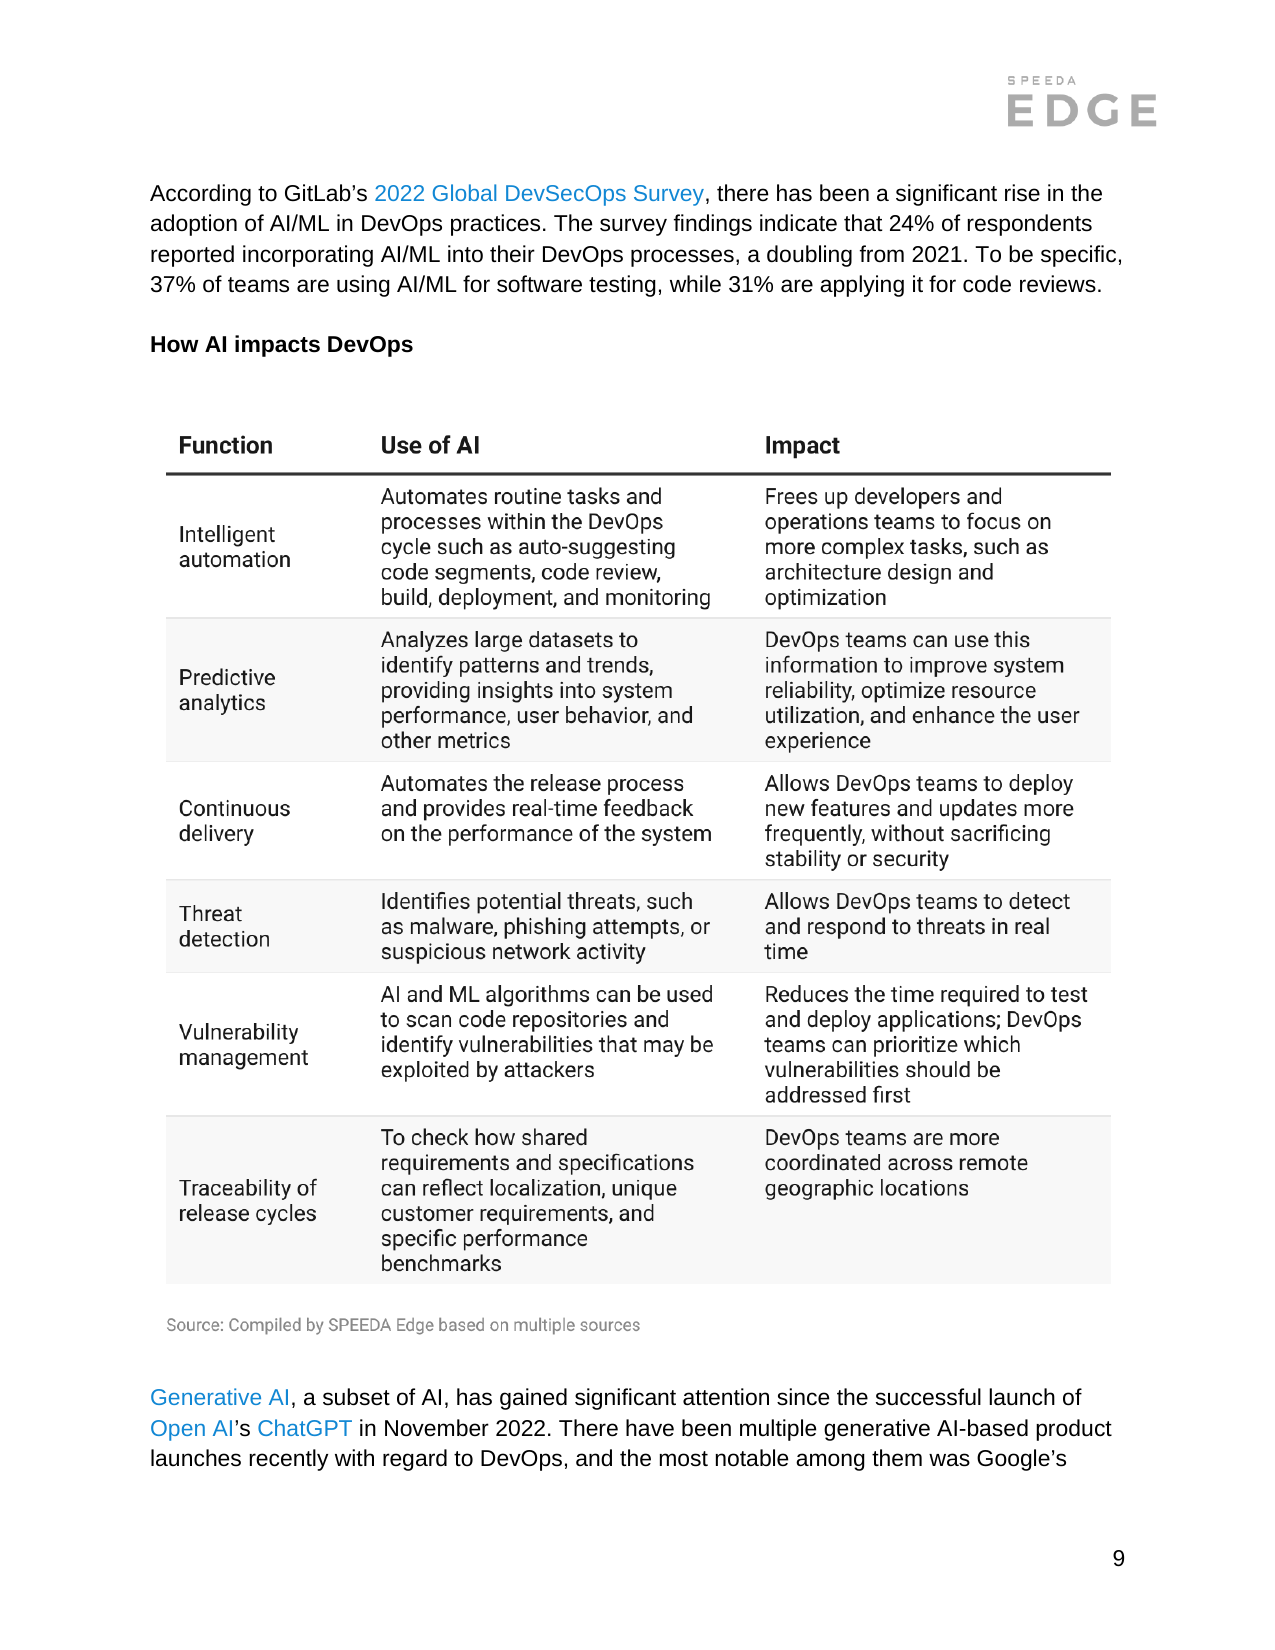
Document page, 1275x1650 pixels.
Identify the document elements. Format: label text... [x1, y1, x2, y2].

text According to GitLab’s 2022 Global DevSecOps Survey, there has been a significant rise in the adoption of AI/ML in DevOps practices. The survey findings indicate that 24% of respondents reported incorporating AI/ML into their DevOps processes, a doubling from 2021. To be specific, 37% of teams are using AI/ML for software testing, while 31% are applying it for code reviews. [150, 180, 1125, 297]
subtitle How AI impacts DevOps [150, 331, 1125, 358]
picture [1006, 75, 1158, 128]
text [150, 1384, 1125, 1471]
picture [150, 387, 1125, 1351]
